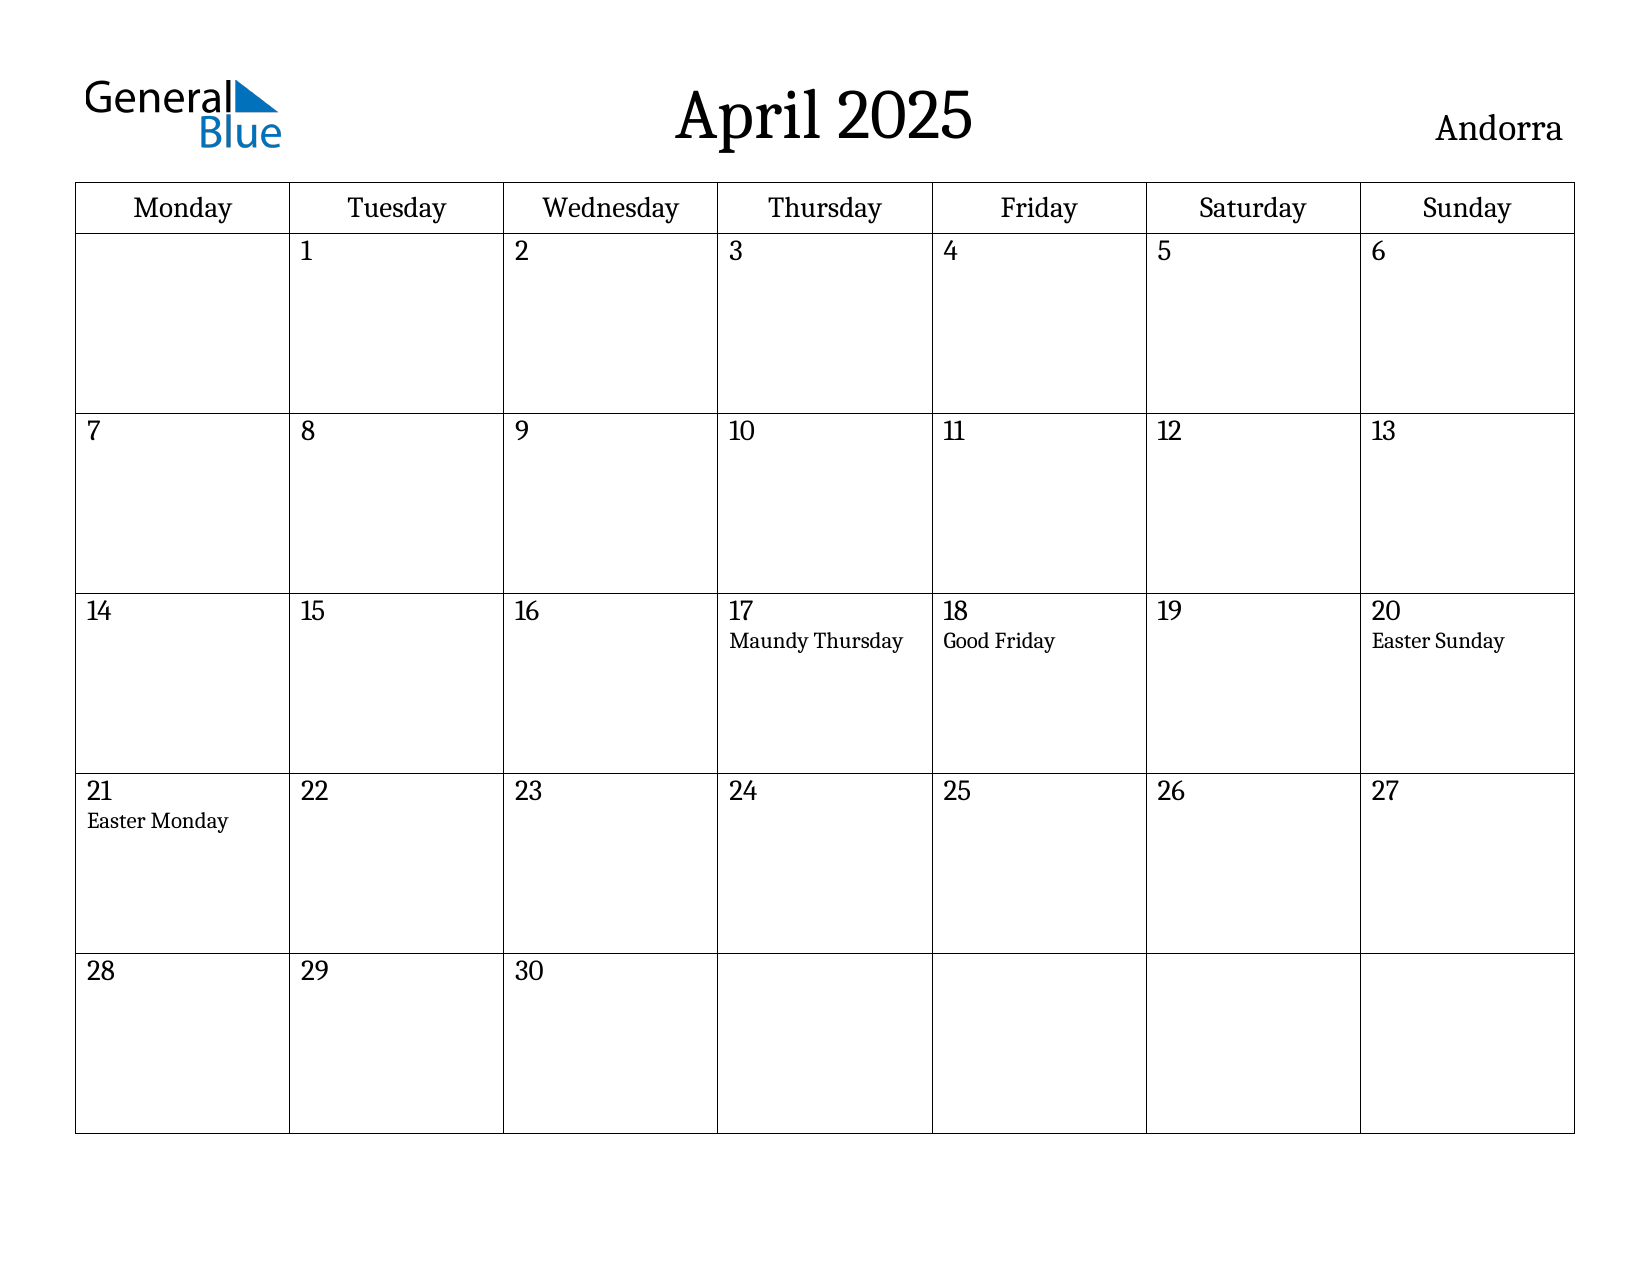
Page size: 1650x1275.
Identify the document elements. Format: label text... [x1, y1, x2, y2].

table_cell [1361, 808, 1574, 953]
table_cell 27 [1361, 774, 1574, 807]
table_cell [718, 808, 932, 953]
table_cell 17 [718, 594, 932, 627]
picture [86, 80, 281, 148]
table_cell 2 [504, 234, 717, 267]
table_cell Easter Sunday [1361, 627, 1574, 773]
table_cell 26 [1147, 774, 1360, 807]
table_cell Saturday [1147, 183, 1360, 233]
table_cell Tuesday [290, 183, 503, 233]
table_cell [504, 627, 717, 773]
table_cell 28 [76, 954, 289, 987]
table_cell 1 [290, 234, 503, 267]
table_cell [718, 448, 932, 593]
table_cell [504, 448, 717, 593]
table_cell 10 [718, 414, 932, 447]
table_cell [1147, 808, 1360, 953]
table_cell 25 [933, 774, 1146, 807]
table_cell [1147, 627, 1360, 773]
table_cell 30 [504, 954, 717, 987]
table_cell 18 [933, 594, 1146, 627]
table_cell [76, 267, 289, 413]
table_cell 15 [290, 594, 503, 627]
table_cell [1361, 448, 1574, 593]
table_cell 20 [1361, 594, 1574, 627]
table_cell Monday [76, 183, 289, 233]
table_header April 2025 [504, 75, 1146, 182]
table_cell [290, 448, 503, 593]
table_cell 4 [933, 234, 1146, 267]
table_cell [1147, 988, 1360, 1133]
table_cell 13 [1361, 414, 1574, 447]
table_cell [1147, 954, 1360, 987]
table_cell 3 [718, 234, 932, 267]
table_cell [718, 954, 932, 987]
table_cell [1361, 954, 1574, 987]
table_cell [290, 627, 503, 773]
table_cell [718, 988, 932, 1133]
table_cell [1147, 448, 1360, 593]
table_cell 6 [1361, 234, 1574, 267]
table_cell 23 [504, 774, 717, 807]
table_cell [933, 808, 1146, 953]
table_cell [933, 448, 1146, 593]
table_cell 11 [933, 414, 1146, 447]
table_cell [290, 808, 503, 953]
table_cell 19 [1147, 594, 1360, 627]
table_cell [718, 267, 932, 413]
table_cell [76, 988, 289, 1133]
table_cell [504, 808, 717, 953]
table_cell Easter Monday [76, 808, 289, 953]
table_cell [933, 988, 1146, 1133]
table_cell [76, 234, 289, 267]
table_cell [1361, 267, 1574, 413]
table_cell Sunday [1361, 183, 1574, 233]
table_cell 5 [1147, 234, 1360, 267]
table_cell [290, 267, 503, 413]
table_cell 16 [504, 594, 717, 627]
table_cell 9 [504, 414, 717, 447]
table_cell 7 [76, 414, 289, 447]
table_cell 21 [76, 774, 289, 807]
table_header [76, 75, 503, 182]
table_cell [933, 954, 1146, 987]
table_cell 12 [1147, 414, 1360, 447]
table_cell 22 [290, 774, 503, 807]
table_cell Thursday [718, 183, 932, 233]
table_cell Good Friday [933, 627, 1146, 773]
table_cell [504, 988, 717, 1133]
table_cell [290, 988, 503, 1133]
table_cell 29 [290, 954, 503, 987]
table_cell Maundy Thursday [718, 627, 932, 773]
table_cell [504, 267, 717, 413]
table_cell Friday [933, 183, 1146, 233]
table_cell 8 [290, 414, 503, 447]
table_cell Wednesday [504, 183, 717, 233]
table_header Andorra [1146, 75, 1574, 182]
table_cell 24 [718, 774, 932, 807]
table_cell 14 [76, 594, 289, 627]
table_cell [76, 448, 289, 593]
table_cell [1147, 267, 1360, 413]
table_cell [76, 627, 289, 773]
table_cell [933, 267, 1146, 413]
table_cell [1361, 988, 1574, 1133]
